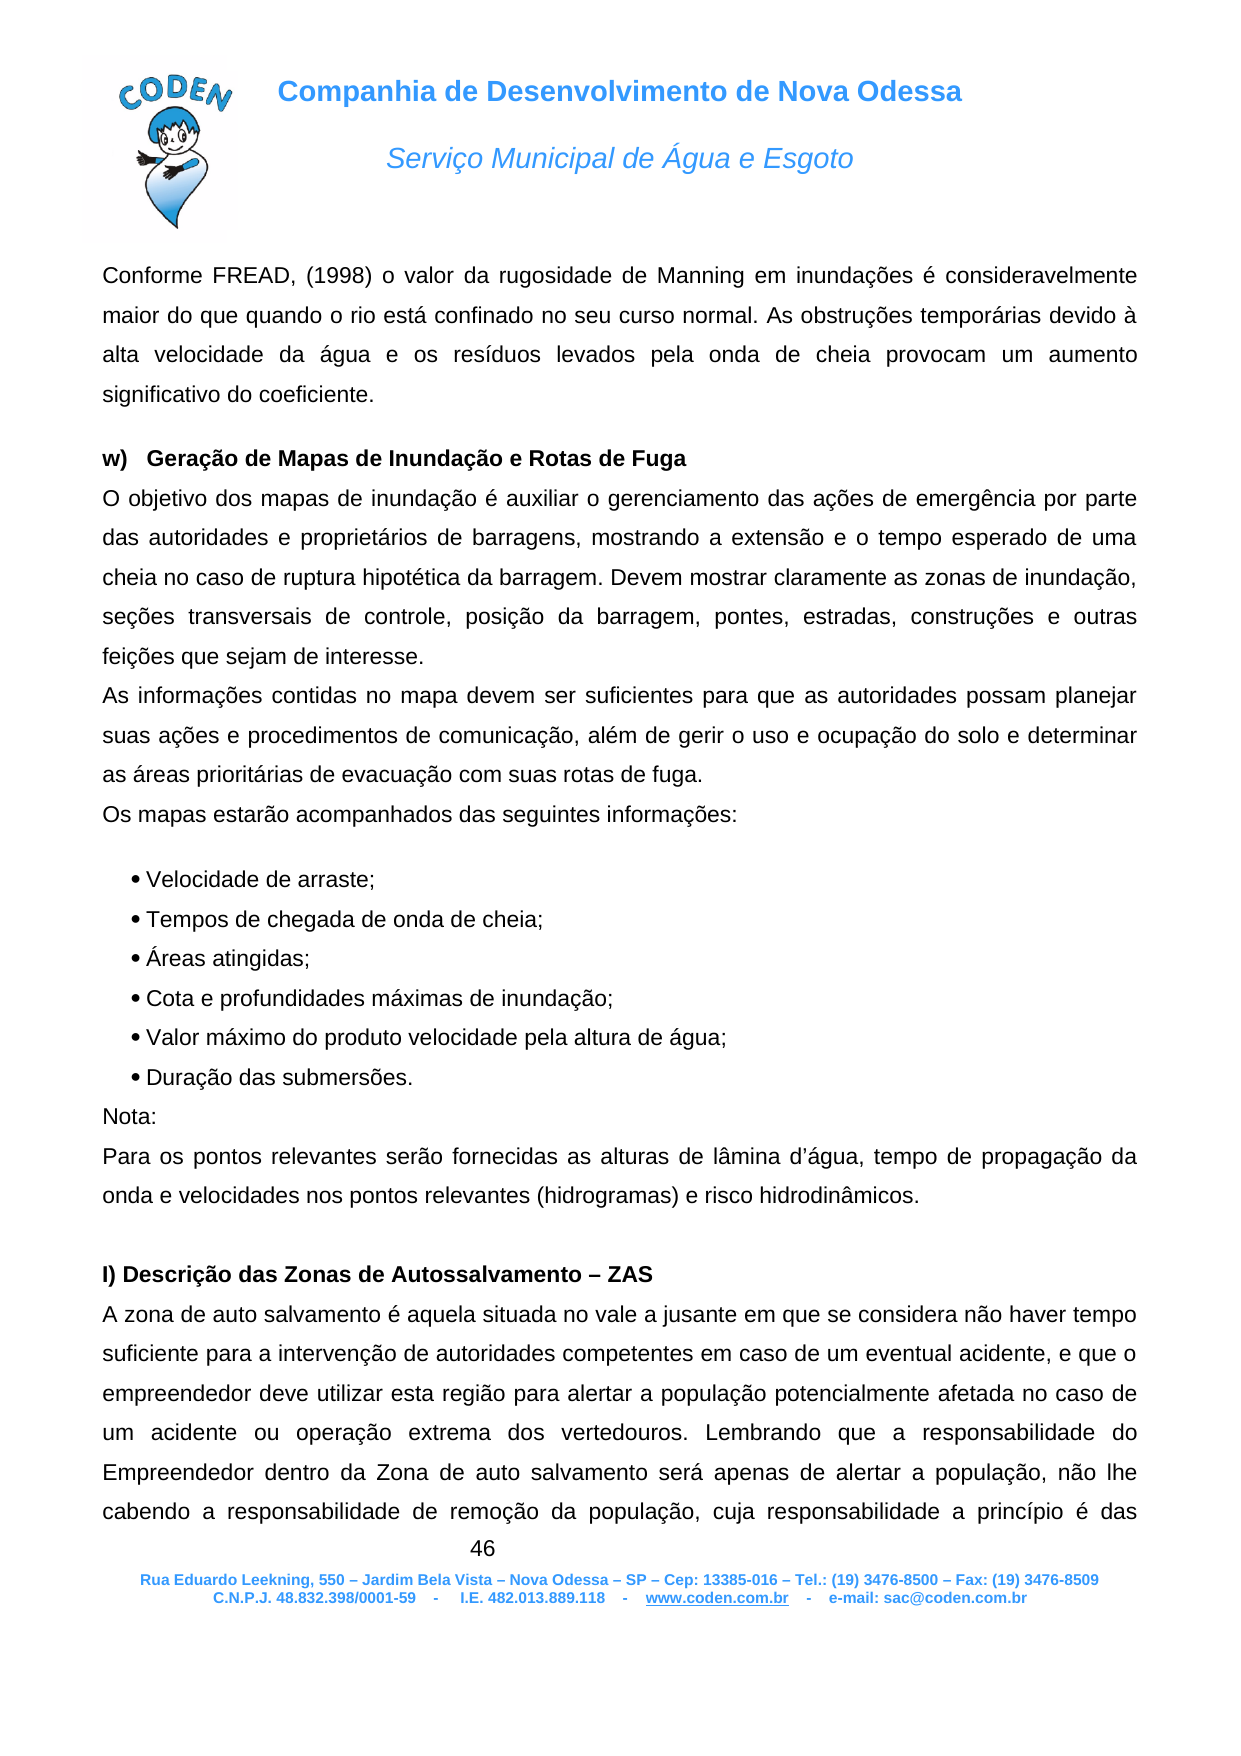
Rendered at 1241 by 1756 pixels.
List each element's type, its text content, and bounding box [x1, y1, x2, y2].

list Tempos de chegada de onda de cheia; [102, 906, 1138, 932]
list Áreas atingidas; [102, 945, 1138, 972]
text Para os pontos relevantes serão fornecidas as alturas de lâmina d’água, tempo de propagação da onda e velocidades nos pontos relevantes (hidrogramas) e risco hidrodinâmicos. [102, 1143, 1138, 1208]
list Cota e profundidades máximas de inundação; [102, 985, 1138, 1011]
list Valor máximo do produto velocidade pela altura de água; [102, 1024, 1138, 1051]
text O objetivo dos mapas de inundação é auxiliar o gerenciamento das ações de emergência por parte das autoridades e proprietários de barragens, mostrando a extensão e o tempo esperado de uma cheia no caso de ruptura hipotética da barragem. Devem mostrar claramente as zonas de inundação, seções transversais de controle, posição da barragem, pontes, estradas, construções e outras feições que sejam de interesse. [102, 485, 1138, 669]
text Os mapas estarão acompanhados das seguintes informações: [102, 801, 1138, 827]
list Velocidade de arraste; [102, 866, 1138, 893]
text Conforme FREAD, (1998) o valor da rugosidade de Manning em inundações é consideravelmente maior do que quando o rio está confinado no seu curso normal. As obstruções temporárias devido à alta velocidade da água e os resíduos levados pela onda de cheia provocam um aumento significativo do coeficiente. [102, 262, 1138, 407]
picture [81, 55, 270, 243]
text As informações contidas no mapa devem ser suficientes para que as autoridades possam planejar suas ações e procedimentos de comunicação, além de gerir o uso e ocupação do solo e determinar as áreas prioritárias de evacuação com suas rotas de fuga. [102, 682, 1138, 788]
text Nota: [102, 1103, 1138, 1129]
list Duração das submersões. [102, 1064, 1138, 1090]
list Geração de Mapas de Inundação e Rotas de Fuga [102, 445, 1138, 472]
list Descrição das Zonas de Autossalvamento – ZAS [102, 1261, 1138, 1287]
